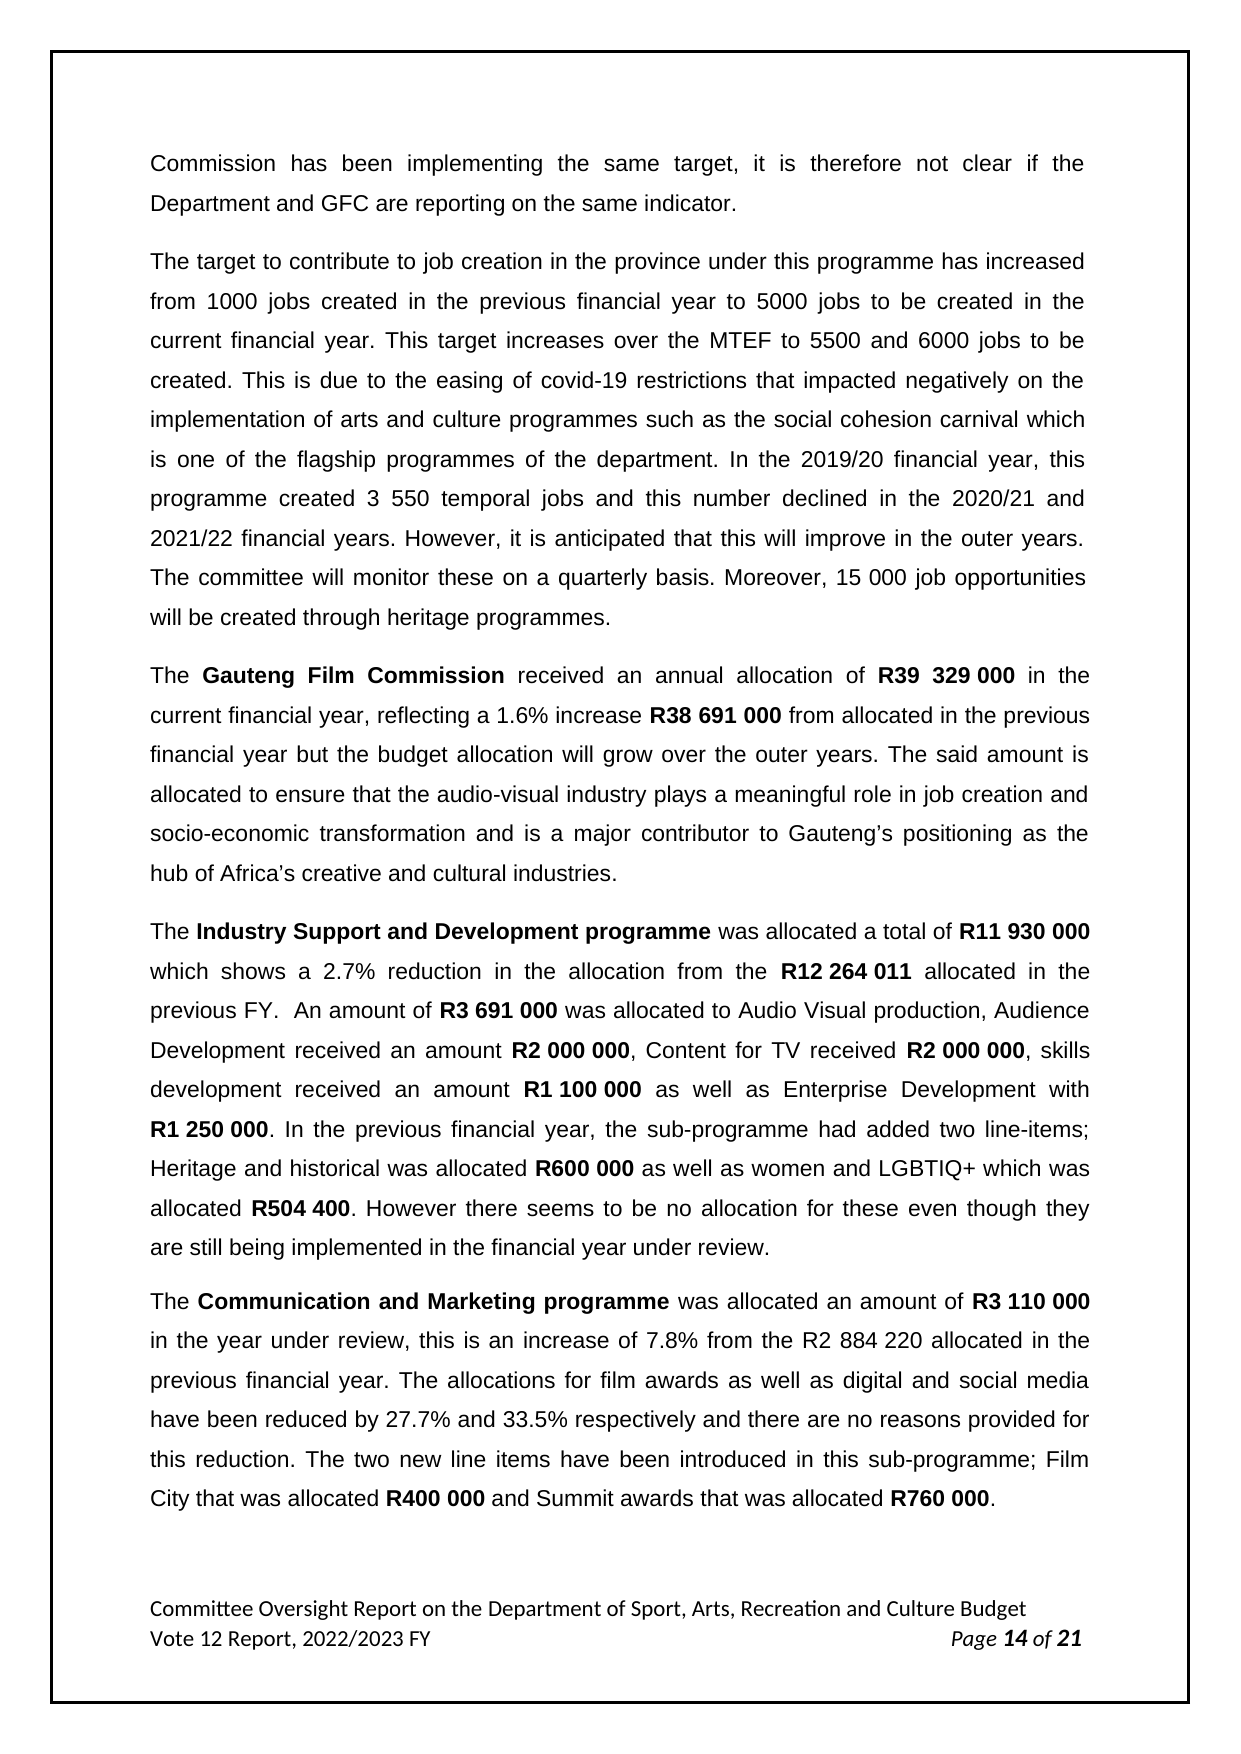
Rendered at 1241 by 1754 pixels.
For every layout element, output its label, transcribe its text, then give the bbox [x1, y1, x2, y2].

text The Industry Support and Development programme was allocated a total of R11 930 000 which shows a 2.7% reduction in the allocation from the R12 264 011 allocated in the previous FY. An amount of R3 691 000 was allocated to Audio Visual production, Audience Development received an amount R2 000 000, Content for TV received R2 000 000, skills development received an amount R1 100 000 as well as Enterprise Development with R1 250 000. In the previous financial year, the sub-programme had added two line-items; Heritage and historical was allocated R600 000 as well as women and LGBTIQ+ which was allocated R504 400. However there seems to be no allocation for these even though they are still being implemented in the financial year under review. [150, 918, 1090, 1260]
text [150, 150, 1086, 216]
text The Communication and Marketing programme was allocated an amount of R3 110 000 in the year under review, this is an increase of 7.8% from the R2 884 220 allocated in the previous financial year. The allocations for film awards as well as digital and social media have been reduced by 27.7% and 33.5% respectively and there are no reasons provided for this reduction. The two new line items have been introduced in this sub-programme; Film City that was allocated R400 000 and Summit awards that was allocated R760 000. [150, 1288, 1090, 1512]
text The Gauteng Film Commission received an annual allocation of R39 329 000 in the current financial year, reflecting a 1.6% increase R38 691 000 from allocated in the previous financial year but the budget allocation will grow over the outer years. The said amount is allocated to ensure that the audio-visual industry plays a meaningful role in job creation and socio-economic transformation and is a major contributor to Gauteng’s positioning as the hub of Africa’s creative and cultural industries. [150, 662, 1090, 886]
text The target to contribute to job creation in the province under this programme has increased from 1000 jobs created in the previous financial year to 5000 jobs to be created in the current financial year. This target increases over the MTEF to 5500 and 6000 jobs to be created. This is due to the easing of covid-19 restrictions that impacted negatively on the implementation of arts and culture programmes such as the social cohesion carnival which is one of the flagship programmes of the department. In the 2019/20 financial year, this programme created 3 550 temporal jobs and this number declined in the 2020/21 and 2021/22 financial years. However, it is anticipated that this will improve in the outer years. The committee will monitor these on a quarterly basis. Moreover, 15 000 job opportunities will be created through heritage programmes. [150, 248, 1086, 630]
